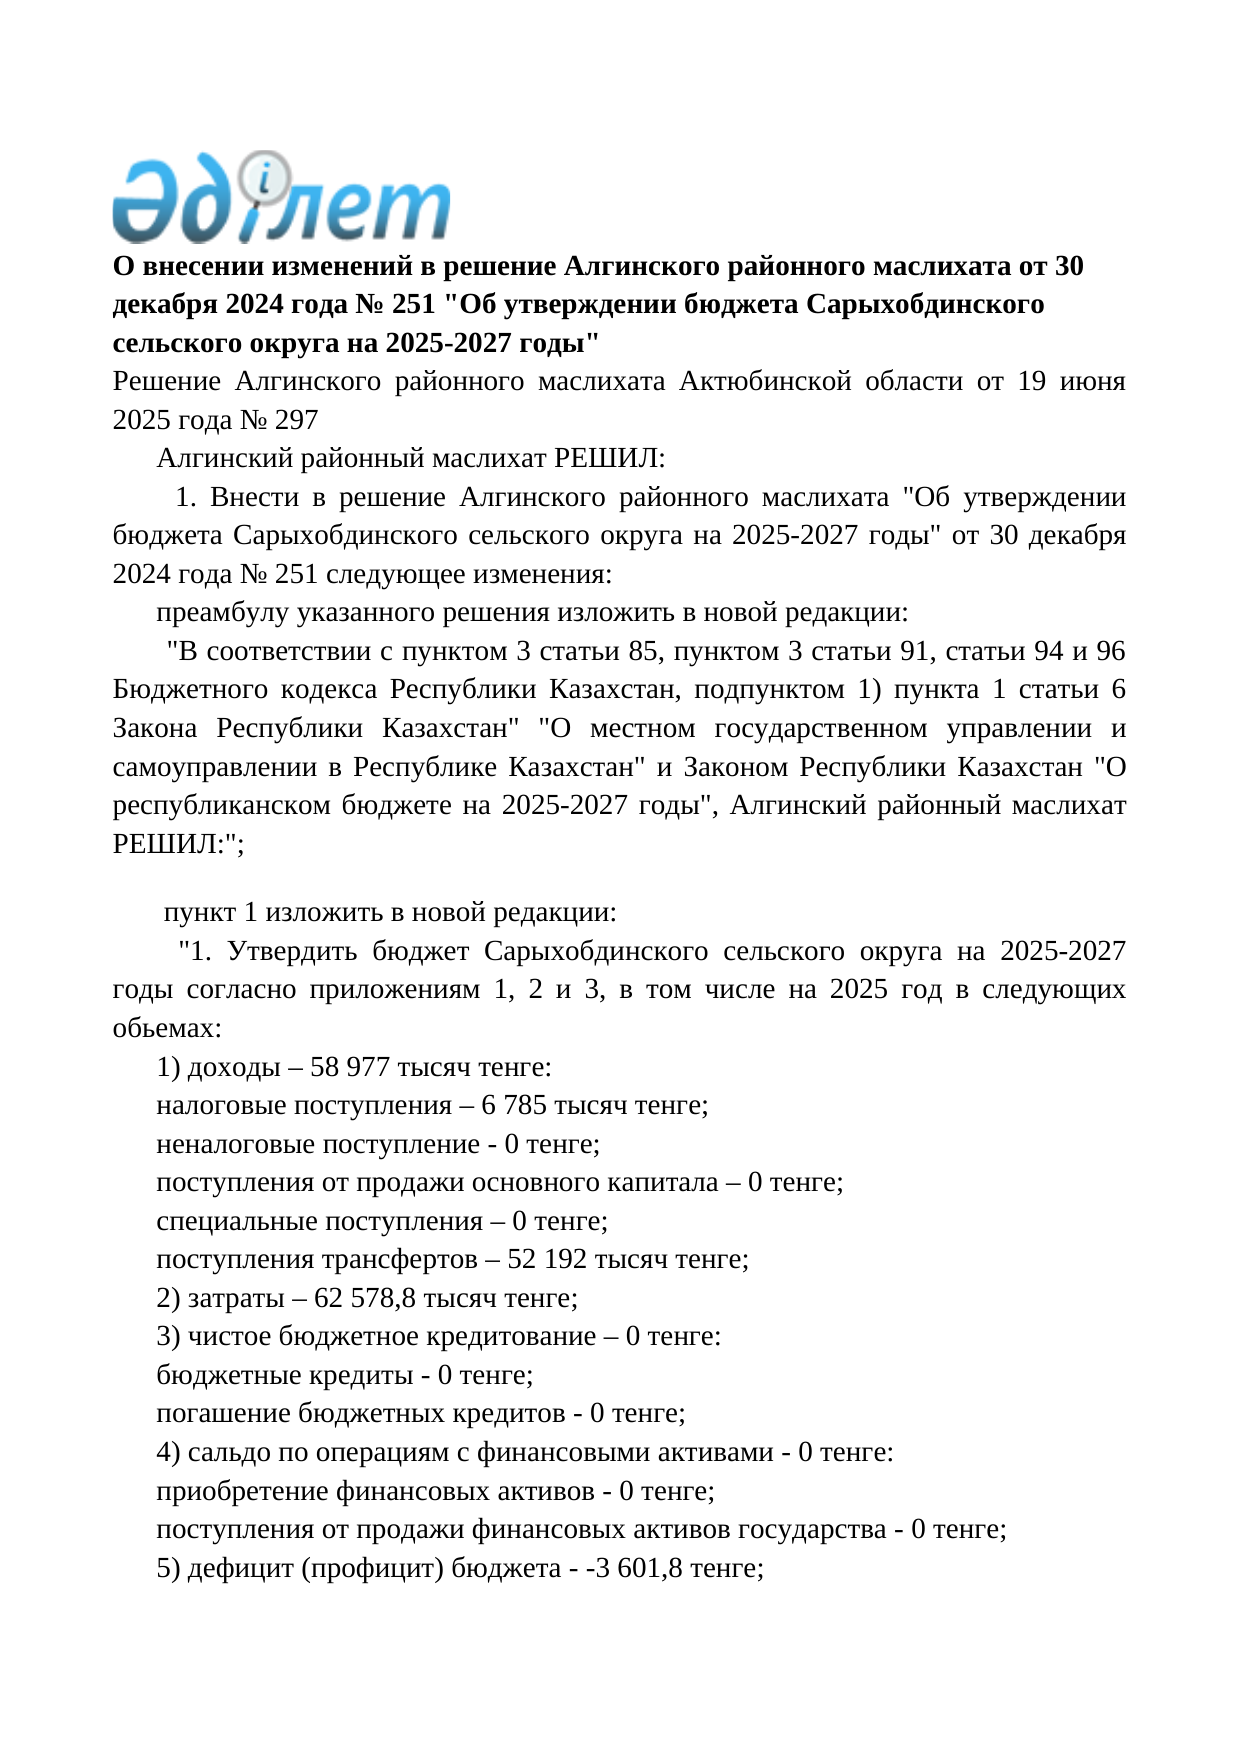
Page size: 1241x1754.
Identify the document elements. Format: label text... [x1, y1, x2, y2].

text бюджетные кредиты - 0 тенге; [112, 1357, 1128, 1391]
text 3) чистое бюджетное кредитование – 0 тенге: [112, 1318, 1128, 1352]
text "В соответствии с пунктом 3 статьи 85, пунктом 3 статьи 91, статьи 94 и 96 Бюджетного кодекса Республики Казахстан, подпунктом 1) пункта 1 статьи 6 Закона Республики Казахстан" "О местном государственном управлении и самоуправлении в Республике Казахстан" и Законом Республики Казахстан "О республиканском бюджете на 2025-2027 годы", Алгинский районный маслихат РЕШИЛ:"; [112, 633, 1128, 859]
text поступления от продажи финансовых активов государства - 0 тенге; [112, 1511, 1128, 1545]
text приобретение финансовых активов - 0 тенге; [112, 1473, 1128, 1506]
text специальные поступления – 0 тенге; [112, 1203, 1128, 1236]
text "1. Утвердить бюджет Сарыхобдинского сельского округа на 2025-2027 годы согласно приложениям 1, 2 и 3, в том числе на 2025 год в следующих обьемах: [112, 933, 1128, 1044]
text 2) затраты – 62 578,8 тысяч тенге; [112, 1280, 1128, 1313]
text Алгинский районный маслихат РЕШИЛ: [112, 440, 1128, 474]
text 5) дефицит (профицит) бюджета - -3 601,8 тенге; [112, 1550, 1128, 1583]
text 4) сальдо по операциям с финансовыми активами - 0 тенге: [112, 1434, 1128, 1468]
text О внесении изменений в решение Алгинского районного маслихата от 30 декабря 2024 года № 251 "Об утверждении бюджета Сарыхобдинского сельского округа на 2025-2027 годы" [112, 248, 1128, 358]
text погашение бюджетных кредитов - 0 тенге; [112, 1396, 1128, 1429]
picture [112, 150, 451, 244]
text 1. Внести в решение Алгинского районного маслихата "Об утверждении бюджета Сарыхобдинского сельского округа на 2025-2027 годы" от 30 декабря 2024 года № 251 следующее изменения: [112, 479, 1128, 589]
text поступления трансфертов – 52 192 тысяч тенге; [112, 1241, 1128, 1275]
text преамбулу указанного решения изложить в новой редакции: [112, 594, 1128, 628]
text налоговые поступления – 6 785 тысяч тенге; [112, 1087, 1128, 1121]
text поступления от продажи основного капитала – 0 тенге; [112, 1164, 1128, 1198]
text Решение Алгинского районного маслихата Актюбинской области от 19 июня 2025 года № 297 [112, 363, 1128, 435]
text неналоговые поступление - 0 тенге; [112, 1126, 1128, 1159]
text 1) доходы – 58 977 тысяч тенге: [112, 1049, 1128, 1082]
text пункт 1 изложить в новой редакции: [112, 894, 1128, 928]
